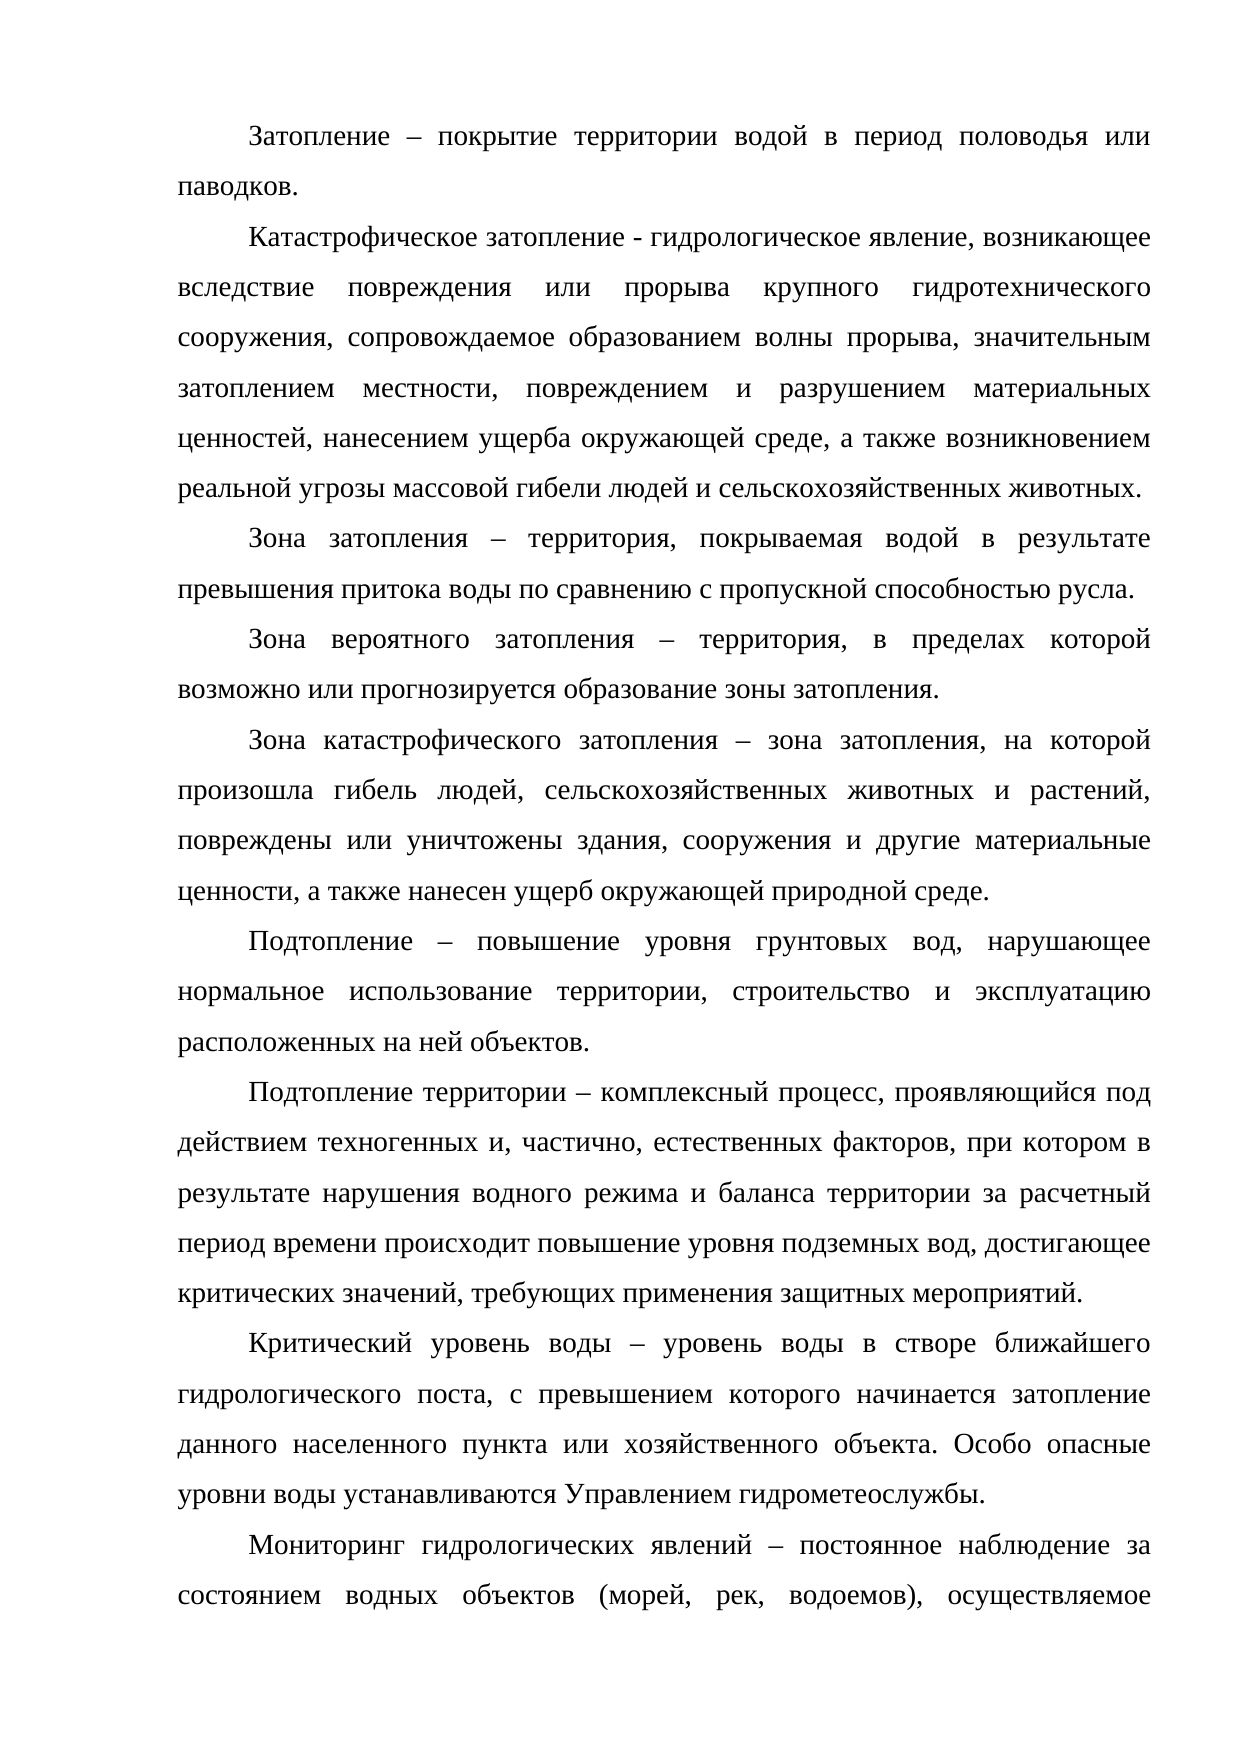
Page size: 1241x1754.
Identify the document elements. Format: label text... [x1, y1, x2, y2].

text Катастрофическое затопление - гидрологическое явление, возникающее вследствие повреждения или прорыва крупного гидротехнического сооружения, сопровождаемое образованием волны прорыва, значительным затоплением местности, повреждением и разрушением материальных ценностей, нанесением ущерба окружающей среде, а также возникновением реальной угрозы массовой гибели людей и сельскохозяйственных животных. [177, 219, 1152, 504]
text Зона вероятного затопления – территория, в пределах которой возможно или прогнозируется образование зоны затопления. [177, 621, 1152, 705]
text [177, 1527, 1152, 1611]
text Критический уровень воды – уровень воды в створе ближайшего гидрологического поста, с превышением которого начинается затопление данного населенного пункта или хозяйственного объекта. Особо опасные уровни воды устанавливаются Управлением гидрометеослужбы. [177, 1326, 1152, 1510]
text Подтопление территории – комплексный процесс, проявляющийся под действием техногенных и, частично, естественных факторов, при котором в результате нарушения водного режима и баланса территории за расчетный период времени происходит повышение уровня подземных вод, достигающее критических значений, требующих применения защитных мероприятий. [177, 1074, 1152, 1309]
text Затопление – покрытие территории водой в период половодья или паводков. [177, 118, 1152, 202]
text Зона катастрофического затопления – зона затопления, на которой произошла гибель людей, сельскохозяйственных животных и растений, повреждены или уничтожены здания, сооружения и другие материальные ценности, а также нанесен ущерб окружающей природной среде. [177, 722, 1152, 906]
text Зона затопления – территория, покрываемая водой в результате превышения притока воды по сравнению с пропускной способностью русла. [177, 521, 1152, 604]
text Подтопление – повышение уровня грунтовых вод, нарушающее нормальное использование территории, строительство и эксплуатацию расположенных на ней объектов. [177, 923, 1152, 1057]
